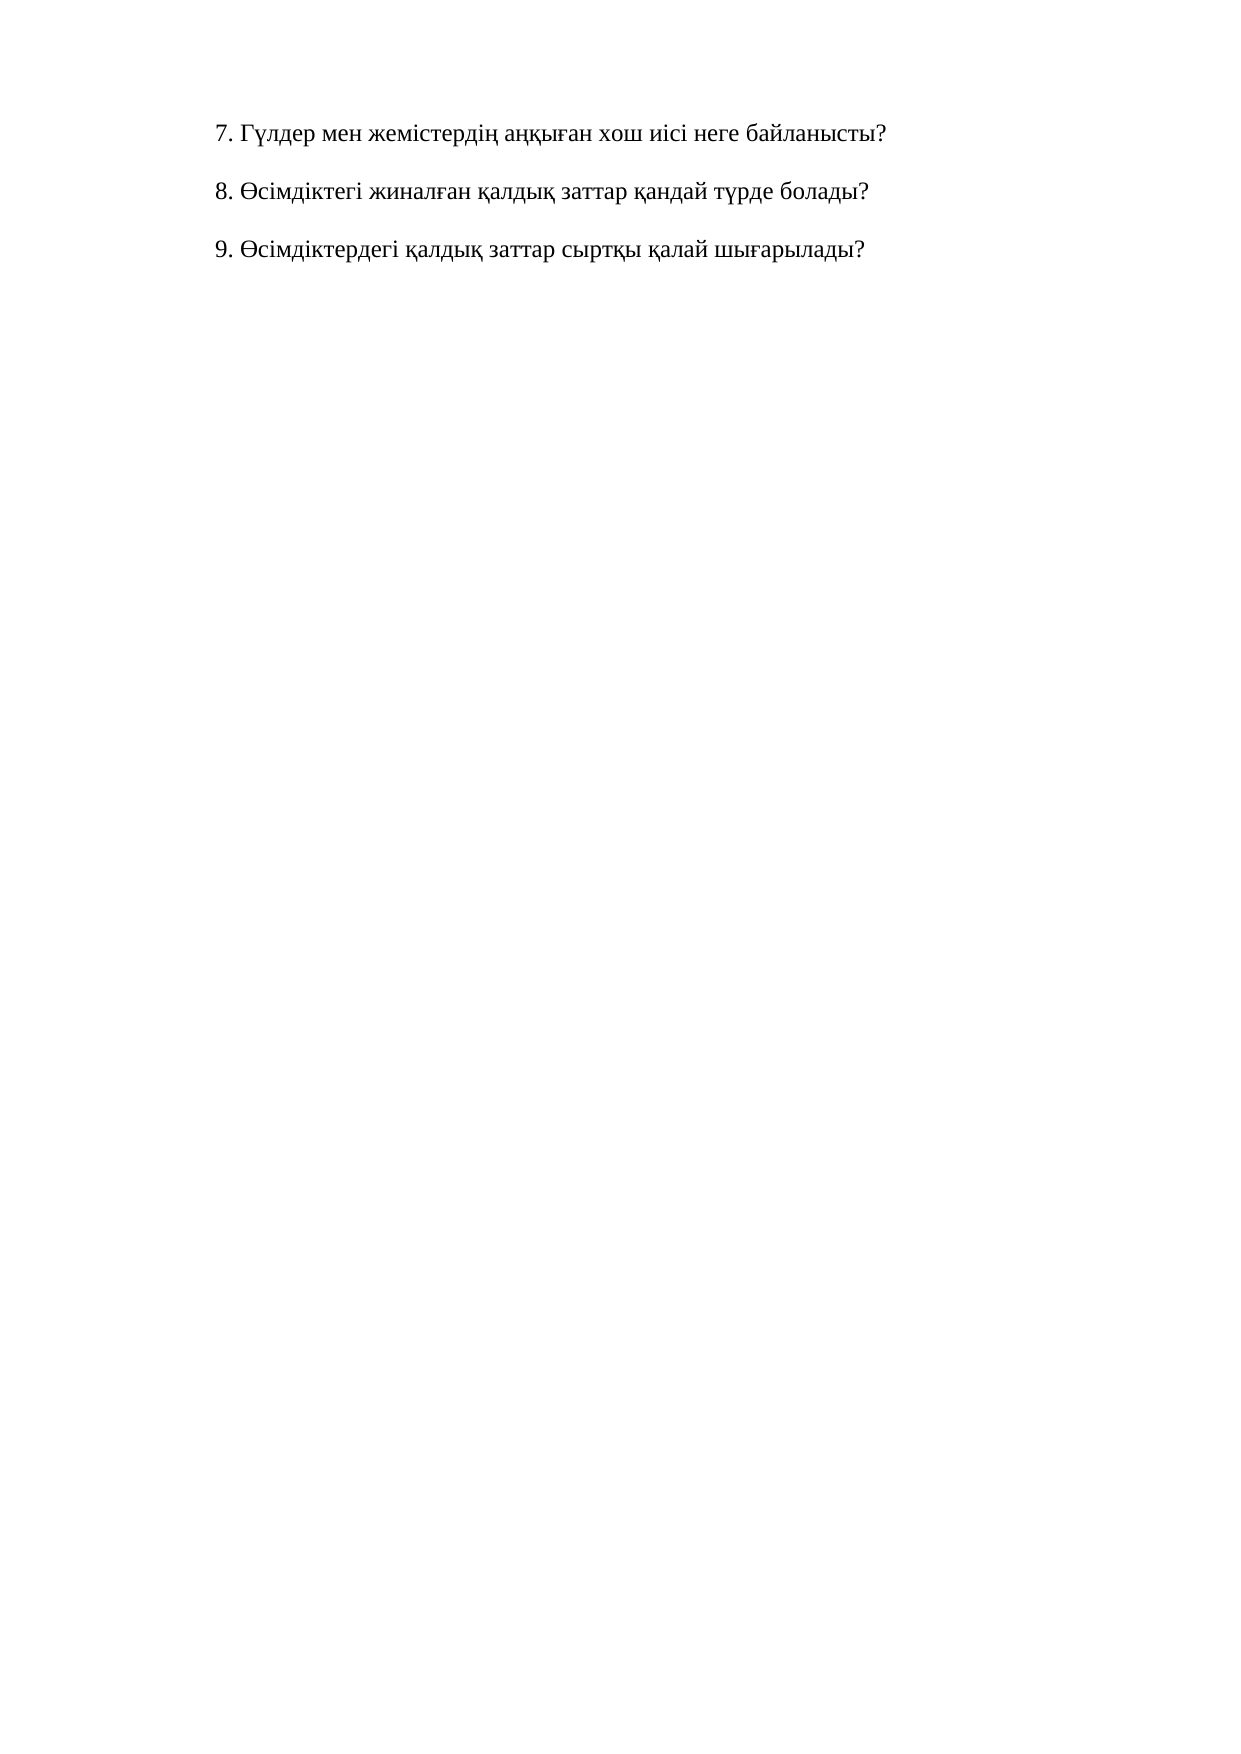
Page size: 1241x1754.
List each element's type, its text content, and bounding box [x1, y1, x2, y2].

text 7. Гүлдер мен жемістердің аңқыған хош иісі неге байланысты? [177, 118, 1012, 147]
text 8. Өсімдіктегі жиналған қалдық заттар қандай түрде болады? [177, 176, 1012, 205]
text 9. Өсімдіктердегі қалдық заттар сыртқы қалай шығарылады? [177, 234, 1012, 263]
